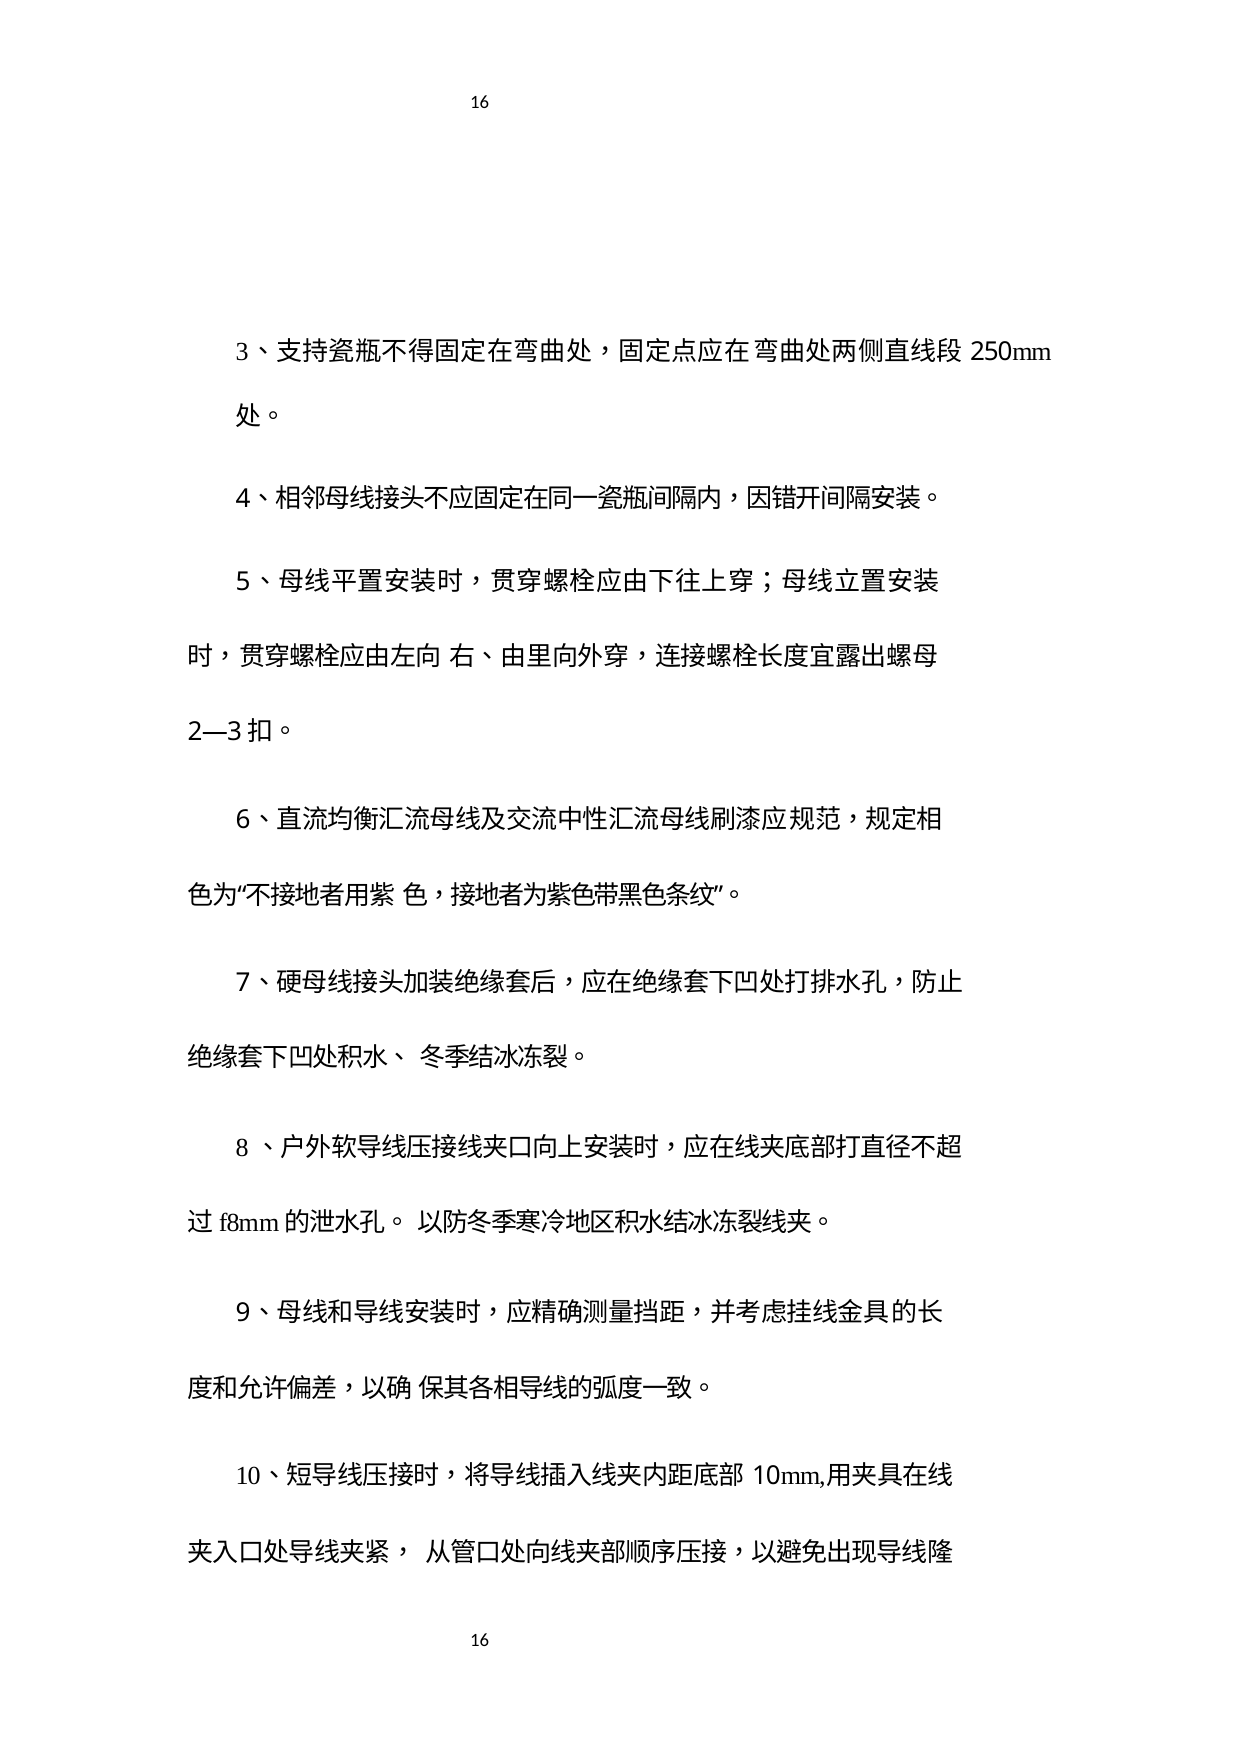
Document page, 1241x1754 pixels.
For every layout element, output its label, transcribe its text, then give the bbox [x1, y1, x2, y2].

text 4、相邻母线接头不应固定在同一瓷瓶间隔内，因错开间隔安装。 [235, 464, 1053, 529]
text 9、母线和导线安装时，应精确测量挡距，并考虑挂线金具的长度和允许偏差，以确 保其各相导线的弧度一致。 [187, 1279, 943, 1420]
text 7、硬母线接头加装绝缘套后，应在绝缘套下凹处打排水孔，防止绝缘套下凹处积水、 冬季结冰冻裂。 [187, 949, 964, 1089]
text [187, 1442, 954, 1584]
text 8 、户外软导线压接线夹口向上安装时，应在线夹底部打直径不超过f8mm的泄水孔。 以防冬季寒冷地区积水结冰冻裂线夹。 [187, 1114, 962, 1254]
text 3、支持瓷瓶不得固定在弯曲处，固定点应在弯曲处两侧直线段250mm处。 [235, 317, 1053, 447]
text 6、直流均衡汇流母线及交流中性汇流母线刷漆应规范，规定相色为“不接地者用紫 色，接地者为紫色带黑色条纹”。 [187, 786, 943, 927]
text 5、母线平置安装时，贯穿螺栓应由下往上穿；母线立置安装时，贯穿螺栓应由左向 右、由里向外穿，连接螺栓长度宜露出螺母2—3扣。 [187, 547, 939, 763]
